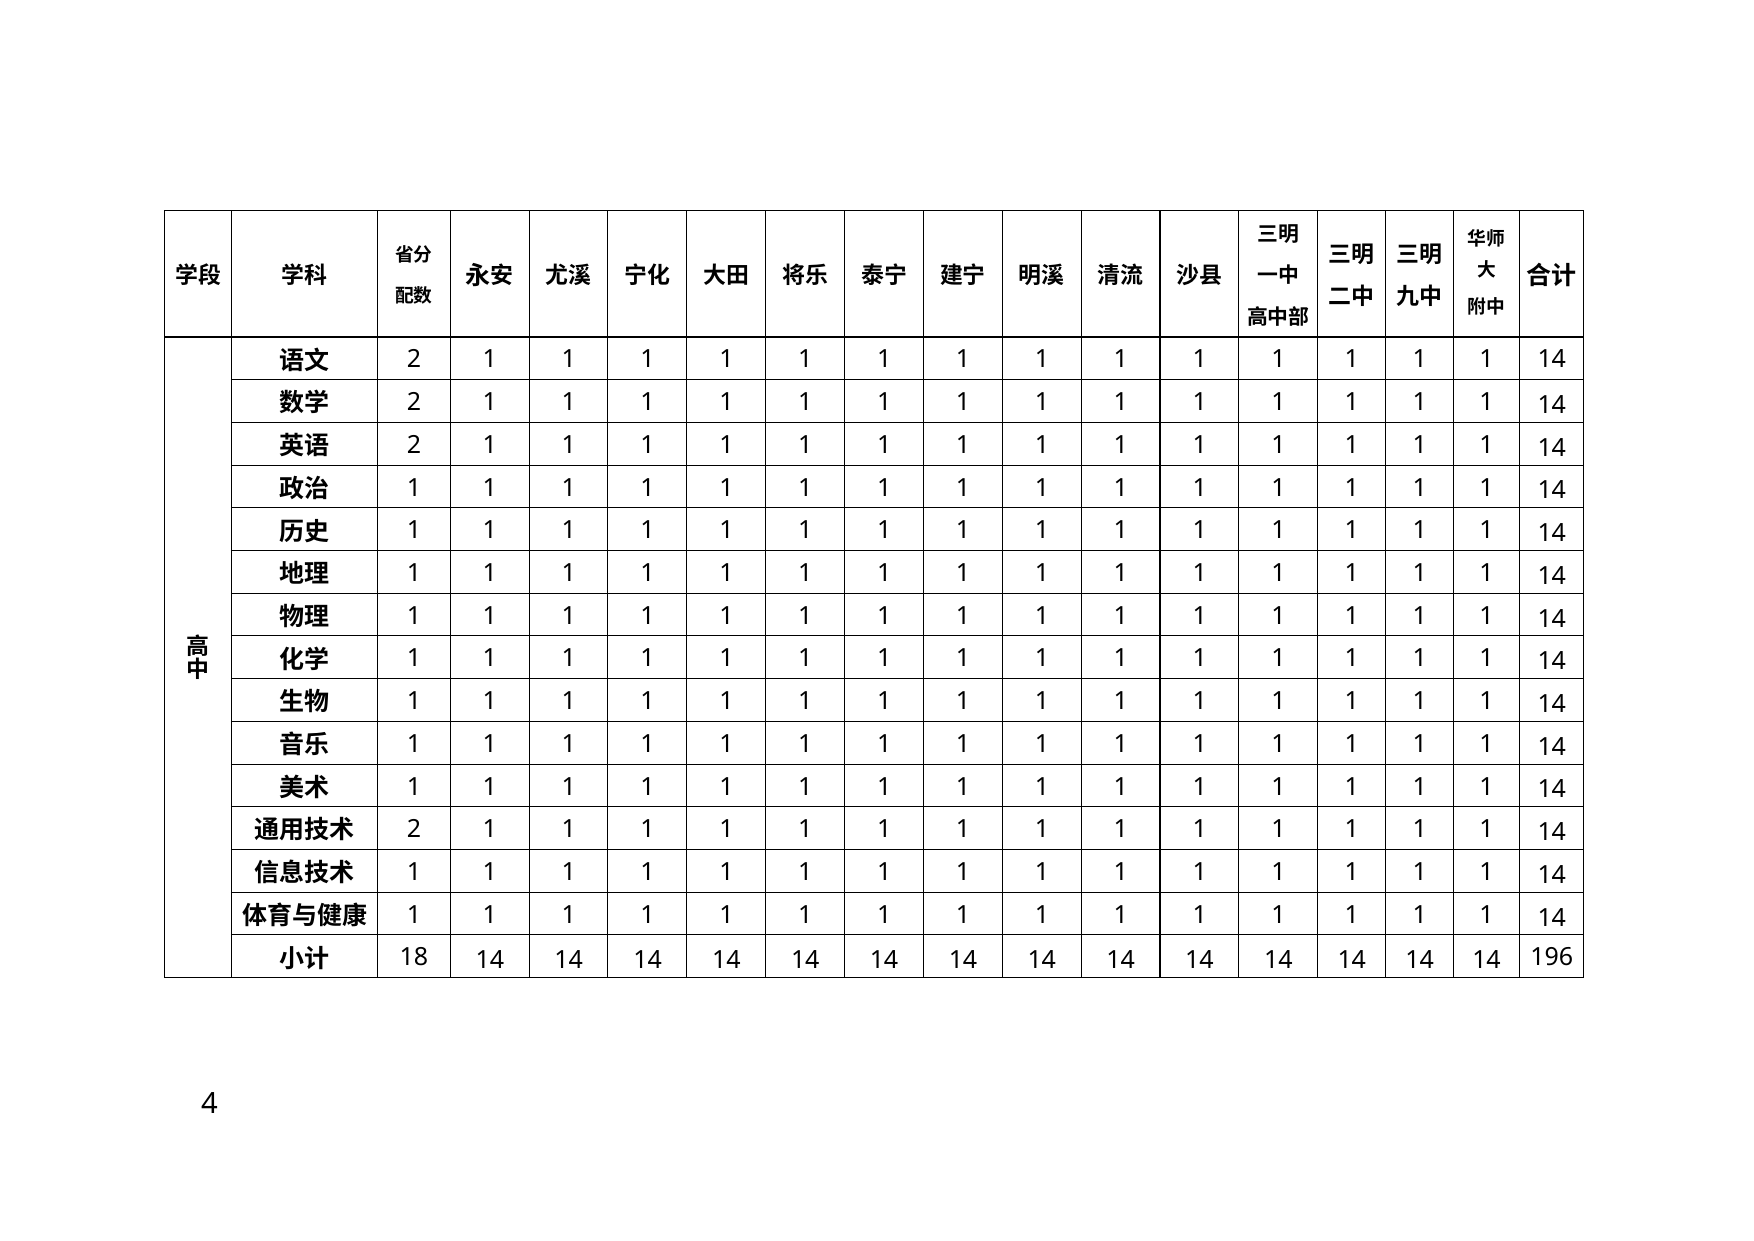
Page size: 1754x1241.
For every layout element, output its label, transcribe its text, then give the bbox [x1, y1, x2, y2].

table_cell 通用技术 [232, 807, 377, 849]
table_cell 1 [1003, 508, 1081, 550]
table_cell 生物 [232, 679, 377, 721]
table_cell 1 [845, 551, 923, 593]
table_cell 1 [687, 594, 765, 635]
table_cell 1 [687, 551, 765, 593]
table_cell 1 [1454, 594, 1519, 635]
table_cell 1 [608, 594, 686, 635]
table_cell 1 [451, 722, 529, 763]
table_cell 1 [1454, 807, 1519, 849]
table_cell 高中 [165, 338, 231, 977]
table_header 明溪 [1003, 211, 1081, 336]
table_cell 1 [845, 807, 923, 849]
table_cell 1 [451, 338, 529, 379]
table_cell 1 [766, 466, 844, 507]
table_cell 1 [1454, 380, 1519, 422]
table_cell 1 [378, 893, 450, 934]
table_cell 1 [687, 466, 765, 507]
table_cell 1 [1003, 679, 1081, 721]
table_cell 1 [1386, 466, 1453, 507]
table_cell 小计 [232, 935, 377, 977]
table_cell 1 [608, 466, 686, 507]
table_cell 1 [1082, 594, 1159, 635]
table_cell 1 [530, 594, 607, 635]
table_cell 1 [766, 807, 844, 849]
table_cell 1 [378, 679, 450, 721]
table_cell 1 [766, 850, 844, 892]
table_header 学科 [232, 211, 377, 336]
table_cell 1 [845, 380, 923, 422]
table_cell 1 [766, 338, 844, 379]
table_cell 1 [1318, 636, 1385, 678]
table_cell 1 [530, 508, 607, 550]
table_cell 数学 [232, 380, 377, 422]
table_header 清流 [1082, 211, 1159, 336]
table_cell 1 [1239, 338, 1317, 379]
table_cell 1 [1082, 508, 1159, 550]
table_cell 1 [1161, 338, 1238, 379]
table_cell 1 [1318, 807, 1385, 849]
table_header 宁化 [608, 211, 686, 336]
table_cell 1 [1239, 508, 1317, 550]
table_header 华师 大 附中 [1454, 211, 1519, 336]
table_cell 1 [687, 508, 765, 550]
table_cell 政治 [232, 466, 377, 507]
table_cell 14 [1520, 850, 1583, 892]
table_cell 18 [378, 935, 450, 977]
table_cell 14 [1520, 765, 1583, 806]
table_cell 1 [766, 594, 844, 635]
table_cell 1 [1082, 893, 1159, 934]
table_cell 14 [845, 935, 923, 977]
table_cell 1 [766, 508, 844, 550]
table_cell 14 [687, 935, 765, 977]
table_cell 1 [1454, 466, 1519, 507]
table_cell 14 [1520, 466, 1583, 507]
table_cell 1 [1161, 722, 1238, 763]
table_cell 1 [1386, 551, 1453, 593]
table_cell 1 [924, 466, 1002, 507]
table_cell 1 [1386, 679, 1453, 721]
table_cell 1 [766, 893, 844, 934]
table_cell 14 [1161, 935, 1238, 977]
table_cell 1 [1239, 893, 1317, 934]
table_cell 1 [378, 508, 450, 550]
table_header 泰宁 [845, 211, 923, 336]
table_cell 1 [845, 338, 923, 379]
table_cell 1 [1454, 893, 1519, 934]
table_cell 美术 [232, 765, 377, 806]
table_cell 1 [451, 380, 529, 422]
table_cell 1 [845, 893, 923, 934]
table_cell 1 [1318, 466, 1385, 507]
table_cell 1 [530, 679, 607, 721]
table_cell 1 [1318, 850, 1385, 892]
table_cell 1 [924, 338, 1002, 379]
table_header 三明 一中 高中部 [1239, 211, 1317, 336]
table_cell 1 [1386, 338, 1453, 379]
table_cell 1 [1239, 765, 1317, 806]
table_header 大田 [687, 211, 765, 336]
table_cell 1 [451, 508, 529, 550]
table_cell 14 [1520, 508, 1583, 550]
table_header 建宁 [924, 211, 1002, 336]
table_cell 1 [451, 679, 529, 721]
table_cell 14 [1318, 935, 1385, 977]
table_cell 1 [451, 850, 529, 892]
table_cell 1 [766, 722, 844, 763]
table_cell 1 [1386, 508, 1453, 550]
table_cell 1 [1161, 679, 1238, 721]
table_cell 1 [378, 551, 450, 593]
table_cell 1 [766, 636, 844, 678]
table_cell 1 [766, 551, 844, 593]
table_cell 2 [378, 807, 450, 849]
table_cell 1 [924, 765, 1002, 806]
table_cell 1 [1318, 594, 1385, 635]
table_header 学段 [165, 211, 231, 336]
table_cell 1 [924, 893, 1002, 934]
table_cell 1 [1454, 338, 1519, 379]
table_cell 1 [924, 636, 1002, 678]
table_cell 1 [1454, 508, 1519, 550]
table_cell 1 [1003, 551, 1081, 593]
table_cell 1 [687, 893, 765, 934]
table_cell 1 [451, 765, 529, 806]
table_cell 14 [924, 935, 1002, 977]
table_cell 1 [378, 466, 450, 507]
table_cell 1 [1386, 807, 1453, 849]
table_cell 1 [530, 551, 607, 593]
table_cell 1 [1454, 765, 1519, 806]
table_cell 2 [378, 380, 450, 422]
table_cell 1 [378, 850, 450, 892]
table_cell 1 [451, 466, 529, 507]
table_cell 14 [530, 935, 607, 977]
table_cell 1 [1161, 423, 1238, 464]
table_cell 1 [845, 765, 923, 806]
table_cell 1 [1082, 380, 1159, 422]
table_cell 1 [530, 423, 607, 464]
table_cell 1 [1318, 722, 1385, 763]
table_cell 1 [608, 679, 686, 721]
table_header 省分 配数 [378, 211, 450, 336]
table_cell 1 [1239, 807, 1317, 849]
table_header 三明 九中 [1386, 211, 1453, 336]
table_cell 1 [924, 807, 1002, 849]
table_cell 1 [608, 508, 686, 550]
table_cell 1 [687, 765, 765, 806]
table_cell 1 [1318, 423, 1385, 464]
table_cell 1 [608, 893, 686, 934]
table_cell 1 [530, 893, 607, 934]
table_cell 1 [1454, 636, 1519, 678]
table_cell 1 [1161, 636, 1238, 678]
table_cell 1 [687, 850, 765, 892]
table_cell 1 [1003, 722, 1081, 763]
table_cell 1 [608, 423, 686, 464]
table_cell 1 [924, 679, 1002, 721]
table_cell 1 [530, 466, 607, 507]
table_cell 语文 [232, 338, 377, 379]
table_cell 1 [451, 594, 529, 635]
table_cell 1 [530, 765, 607, 806]
table_cell 1 [1161, 380, 1238, 422]
table_cell 1 [1082, 551, 1159, 593]
table_cell 1 [1082, 466, 1159, 507]
table_cell 1 [378, 594, 450, 635]
table_cell 1 [1318, 338, 1385, 379]
table_cell 1 [451, 807, 529, 849]
table_cell 1 [924, 508, 1002, 550]
table_cell 14 [1520, 636, 1583, 678]
table_cell 1 [1239, 423, 1317, 464]
table_cell 1 [378, 765, 450, 806]
table_cell 1 [1161, 850, 1238, 892]
table_cell 1 [687, 679, 765, 721]
table_header 合计 [1520, 211, 1583, 336]
table_cell 历史 [232, 508, 377, 550]
table_cell 1 [1239, 551, 1317, 593]
table_header 尤溪 [530, 211, 607, 336]
table_cell 1 [1386, 893, 1453, 934]
table_cell 14 [1520, 893, 1583, 934]
table_cell 1 [924, 594, 1002, 635]
table_cell 1 [608, 765, 686, 806]
table_cell 地理 [232, 551, 377, 593]
table_cell 1 [687, 636, 765, 678]
table_cell 1 [378, 636, 450, 678]
table_cell 1 [1082, 850, 1159, 892]
table_cell 14 [1520, 551, 1583, 593]
table_cell 1 [1239, 679, 1317, 721]
table_cell 1 [1161, 508, 1238, 550]
table_cell 1 [1239, 636, 1317, 678]
table_header 三明 二中 [1318, 211, 1385, 336]
table_cell 1 [530, 338, 607, 379]
table_cell 1 [924, 722, 1002, 763]
table_header 永安 [451, 211, 529, 336]
table_cell 1 [530, 636, 607, 678]
table_cell 1 [1386, 765, 1453, 806]
table_cell 1 [451, 893, 529, 934]
table_cell 1 [608, 807, 686, 849]
table_cell 1 [766, 679, 844, 721]
table_cell 1 [1082, 679, 1159, 721]
table_cell 1 [451, 636, 529, 678]
table_cell 1 [1239, 594, 1317, 635]
table_cell 14 [1239, 935, 1317, 977]
table_cell 1 [1003, 380, 1081, 422]
table_cell 音乐 [232, 722, 377, 763]
table_cell 1 [845, 679, 923, 721]
table_cell 1 [1161, 807, 1238, 849]
table_cell 2 [378, 423, 450, 464]
table_cell 1 [1239, 722, 1317, 763]
table_cell 1 [845, 722, 923, 763]
table_cell 1 [924, 380, 1002, 422]
table_cell 1 [1161, 893, 1238, 934]
table_cell 体育与健康 [232, 893, 377, 934]
table_cell 14 [1386, 935, 1453, 977]
table_cell 1 [845, 508, 923, 550]
table_cell 1 [1003, 594, 1081, 635]
table_cell 1 [1082, 765, 1159, 806]
table_cell 1 [530, 380, 607, 422]
table_cell 1 [1003, 765, 1081, 806]
table_cell 1 [451, 423, 529, 464]
table_cell 1 [1003, 893, 1081, 934]
table_cell 1 [1386, 722, 1453, 763]
table_cell 英语 [232, 423, 377, 464]
table_cell 1 [1239, 380, 1317, 422]
table_cell 14 [1454, 935, 1519, 977]
table_cell 196 [1520, 935, 1583, 977]
table_cell 1 [451, 551, 529, 593]
table_cell 1 [845, 594, 923, 635]
table_cell 14 [1520, 594, 1583, 635]
table_cell 1 [924, 423, 1002, 464]
table_cell 14 [1520, 423, 1583, 464]
table_cell 1 [1003, 466, 1081, 507]
table_cell 1 [1454, 551, 1519, 593]
table_cell 14 [1520, 807, 1583, 849]
table_cell 1 [1082, 338, 1159, 379]
table_cell 1 [1161, 765, 1238, 806]
table_cell 1 [608, 338, 686, 379]
table_cell 1 [1003, 636, 1081, 678]
table_cell 1 [378, 722, 450, 763]
table_cell 1 [1082, 722, 1159, 763]
table_cell 1 [1003, 338, 1081, 379]
table_cell 1 [1082, 636, 1159, 678]
table_cell 1 [1161, 551, 1238, 593]
table_cell 1 [1454, 423, 1519, 464]
table_cell 1 [845, 636, 923, 678]
table_cell 1 [530, 722, 607, 763]
table_cell 14 [1520, 722, 1583, 763]
table_cell 1 [687, 338, 765, 379]
table_cell 14 [1520, 380, 1583, 422]
table_cell 1 [845, 466, 923, 507]
table_cell 1 [608, 380, 686, 422]
table_cell 1 [1386, 636, 1453, 678]
table_cell 1 [766, 765, 844, 806]
table_cell 1 [766, 380, 844, 422]
table_cell 1 [766, 423, 844, 464]
table_cell 1 [1386, 850, 1453, 892]
table_cell 14 [451, 935, 529, 977]
table_cell 2 [378, 338, 450, 379]
table_cell 1 [687, 380, 765, 422]
table_cell 1 [845, 423, 923, 464]
table_cell 1 [1161, 466, 1238, 507]
table_cell 1 [1318, 508, 1385, 550]
table_cell 14 [608, 935, 686, 977]
table_cell 1 [687, 722, 765, 763]
table_cell 14 [1520, 679, 1583, 721]
table_cell 1 [1386, 380, 1453, 422]
table_cell 1 [1318, 551, 1385, 593]
table_header 将乐 [766, 211, 844, 336]
table_cell 1 [1161, 594, 1238, 635]
table_cell 1 [1239, 466, 1317, 507]
table_cell 1 [687, 423, 765, 464]
table_cell 物理 [232, 594, 377, 635]
table_cell 1 [1003, 850, 1081, 892]
table_cell 1 [1318, 893, 1385, 934]
table_cell 14 [766, 935, 844, 977]
table_cell 14 [1082, 935, 1159, 977]
table_cell 1 [1082, 423, 1159, 464]
table_cell 1 [1386, 594, 1453, 635]
table_cell 1 [1003, 423, 1081, 464]
table_header 沙县 [1161, 211, 1238, 336]
table_cell 1 [845, 850, 923, 892]
table_cell 1 [1386, 423, 1453, 464]
table_cell 1 [1318, 380, 1385, 422]
table_cell 1 [608, 551, 686, 593]
table_cell 1 [1082, 807, 1159, 849]
table_cell 1 [1454, 722, 1519, 763]
table_cell 1 [1239, 850, 1317, 892]
table_cell 化学 [232, 636, 377, 678]
table_cell 1 [608, 636, 686, 678]
table_cell 1 [530, 807, 607, 849]
table_cell 1 [608, 722, 686, 763]
table_cell 1 [1454, 679, 1519, 721]
table_cell 1 [924, 850, 1002, 892]
table_cell 1 [1318, 765, 1385, 806]
table_cell 1 [530, 850, 607, 892]
table_cell 信息技术 [232, 850, 377, 892]
table_cell 14 [1003, 935, 1081, 977]
table_cell 1 [1003, 807, 1081, 849]
table_cell 14 [1520, 338, 1583, 379]
table_cell 1 [924, 551, 1002, 593]
table_cell 1 [687, 807, 765, 849]
table_cell 1 [1454, 850, 1519, 892]
table_cell 1 [1318, 679, 1385, 721]
table_cell 1 [608, 850, 686, 892]
